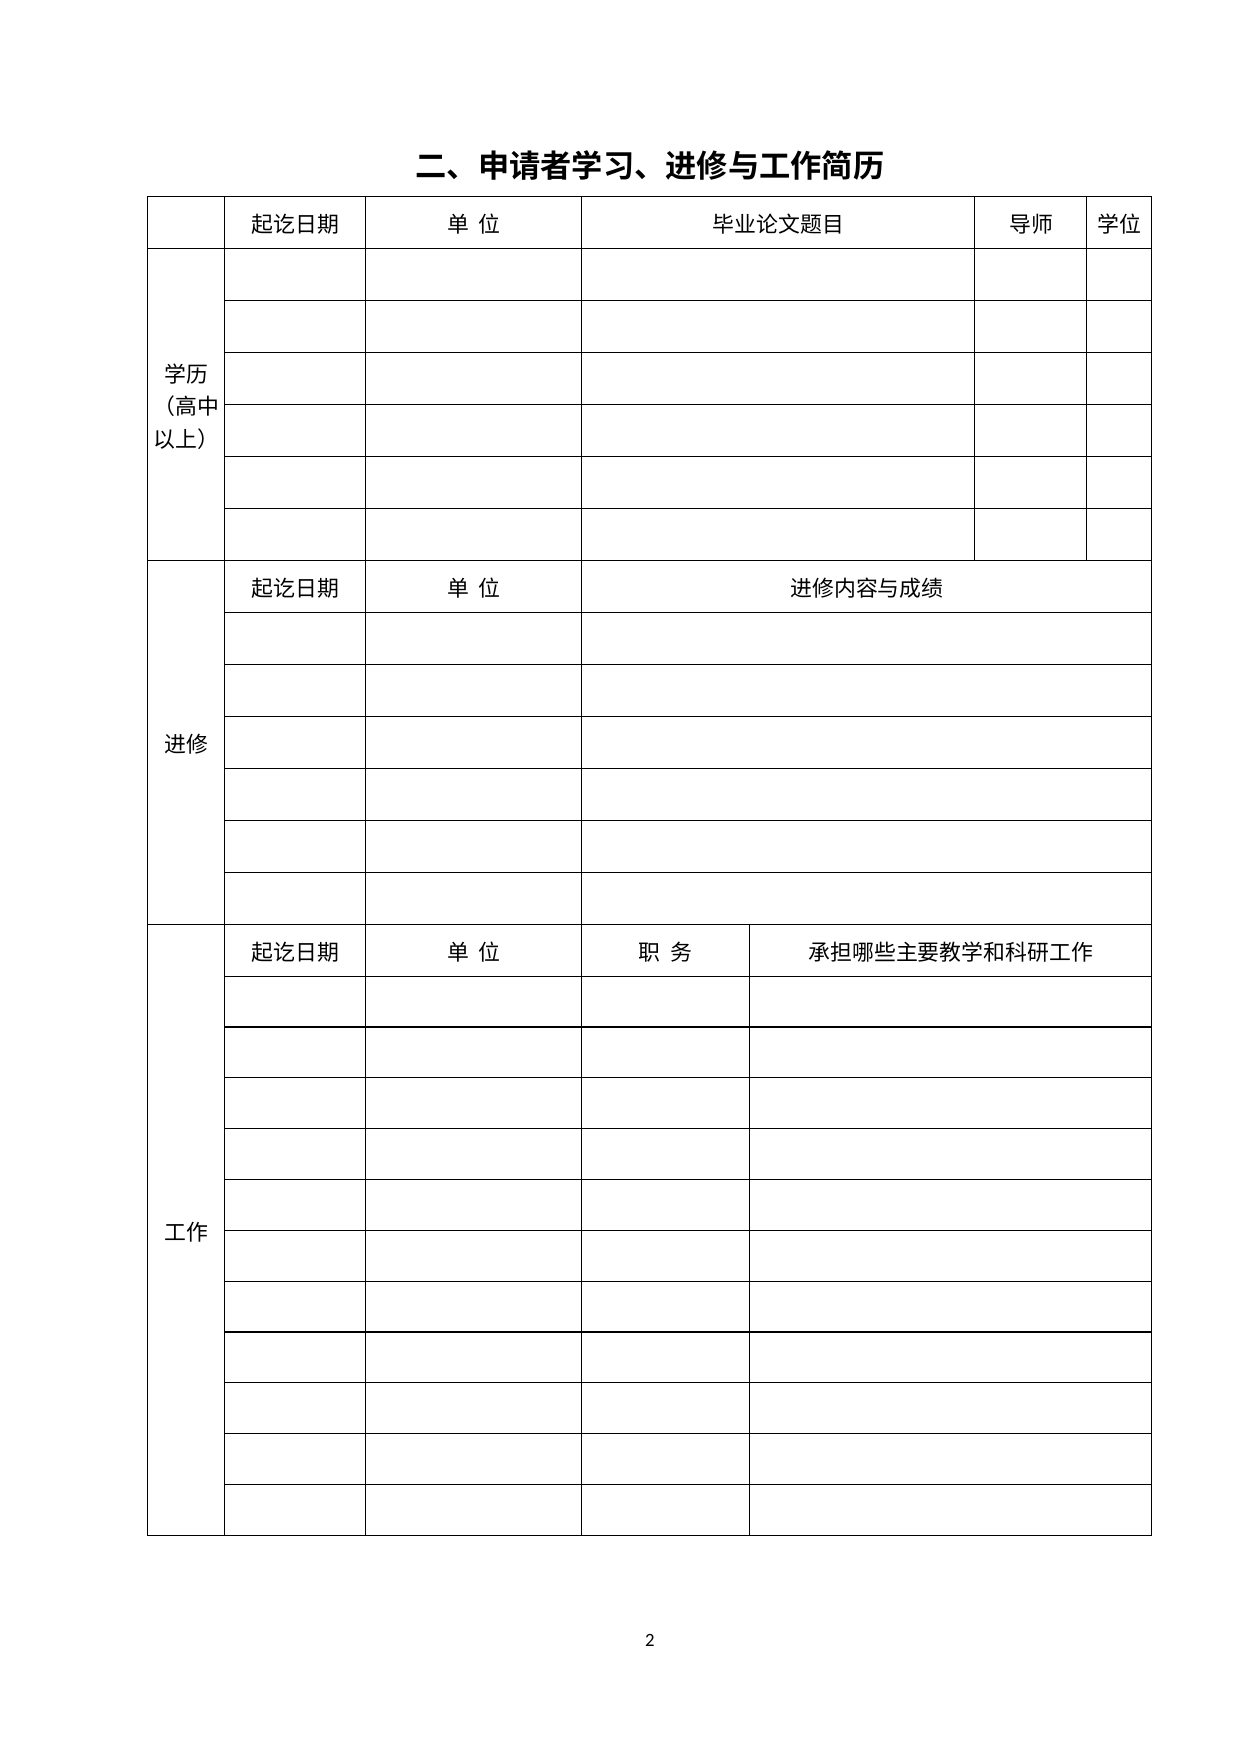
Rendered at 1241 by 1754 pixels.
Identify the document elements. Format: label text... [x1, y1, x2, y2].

table_cell [750, 1231, 1151, 1281]
table_cell [366, 977, 581, 1026]
table_cell [366, 665, 581, 716]
table_cell [750, 977, 1151, 1026]
table_cell [366, 821, 581, 872]
table_cell [975, 509, 1086, 560]
table_cell [225, 665, 365, 716]
table_cell [1087, 509, 1151, 560]
table_cell [750, 1282, 1151, 1331]
table_cell [750, 1129, 1151, 1179]
table_cell [366, 1180, 581, 1230]
table_cell [750, 1383, 1151, 1433]
table_cell [582, 353, 974, 404]
table_cell [366, 1333, 581, 1382]
table_cell [366, 249, 581, 300]
table_cell [225, 1333, 365, 1382]
table_cell [750, 1078, 1151, 1128]
table_cell [225, 1231, 365, 1281]
table_cell [225, 1078, 365, 1128]
table_cell [582, 873, 1151, 924]
table_cell [366, 1028, 581, 1077]
table_cell [225, 1434, 365, 1484]
table_cell 起讫日期 [225, 561, 365, 612]
table_cell 职 务 [582, 925, 749, 976]
table_cell [582, 717, 1151, 768]
table_cell [582, 301, 974, 352]
table_cell [975, 353, 1086, 404]
table_cell [750, 1028, 1151, 1077]
text 二、申请者学习、进修与工作简历 [148, 131, 1152, 196]
table_cell [582, 1333, 749, 1382]
table_cell [366, 457, 581, 508]
table_cell [582, 769, 1151, 820]
table_cell [225, 1282, 365, 1331]
table_cell [975, 249, 1086, 300]
table_cell [225, 873, 365, 924]
table_cell 进修内容与成绩 [582, 561, 1151, 612]
table_cell [750, 1180, 1151, 1230]
table_cell [582, 821, 1151, 872]
table_header [148, 197, 224, 248]
table_cell [366, 613, 581, 664]
table_cell [1087, 457, 1151, 508]
table_cell [225, 249, 365, 300]
table_cell [366, 405, 581, 456]
table_cell 起讫日期 [225, 925, 365, 976]
table_cell [582, 1282, 749, 1331]
table_cell [366, 717, 581, 768]
table_cell 承担哪些主要教学和科研工作 [750, 925, 1151, 976]
table_cell [1087, 353, 1151, 404]
table_cell [366, 1231, 581, 1281]
table_cell [366, 353, 581, 404]
table_cell [582, 249, 974, 300]
table_cell [1087, 249, 1151, 300]
table_cell [1087, 301, 1151, 352]
table_cell [582, 1383, 749, 1433]
table_cell [750, 1333, 1151, 1382]
table_cell 工作 [148, 925, 224, 1535]
table_cell [366, 769, 581, 820]
table_cell [366, 301, 581, 352]
table_cell [582, 457, 974, 508]
table_cell [582, 1129, 749, 1179]
table_cell 学历（高中以上） [148, 249, 224, 560]
table_cell [582, 613, 1151, 664]
table_header 导师 [975, 197, 1086, 248]
table_cell 进修 [148, 561, 224, 924]
table_cell [225, 301, 365, 352]
table_cell [225, 353, 365, 404]
table_cell [225, 457, 365, 508]
table_cell [366, 509, 581, 560]
table_cell [750, 1485, 1151, 1535]
table_cell [975, 457, 1086, 508]
table_cell [582, 405, 974, 456]
table_cell [582, 1028, 749, 1077]
table_cell [366, 873, 581, 924]
table_cell [225, 509, 365, 560]
table_cell [225, 717, 365, 768]
table_cell [975, 301, 1086, 352]
table_cell [582, 977, 749, 1026]
table_cell [225, 1383, 365, 1433]
table_header 单 位 [366, 197, 581, 248]
table_cell [225, 769, 365, 820]
table_cell [582, 1434, 749, 1484]
table_cell [225, 405, 365, 456]
table_cell [225, 1028, 365, 1077]
table_cell [225, 1129, 365, 1179]
table_cell [582, 1180, 749, 1230]
table_cell [225, 1180, 365, 1230]
table_cell [225, 821, 365, 872]
table_cell [366, 1282, 581, 1331]
table_header 毕业论文题目 [582, 197, 974, 248]
table_cell [1087, 405, 1151, 456]
table_cell [366, 1383, 581, 1433]
table_cell [582, 665, 1151, 716]
table_cell [366, 1078, 581, 1128]
table_cell [366, 1129, 581, 1179]
table_cell [582, 1485, 749, 1535]
table_cell [582, 1231, 749, 1281]
table_cell [750, 1434, 1151, 1484]
table_cell [582, 509, 974, 560]
table_header 起讫日期 [225, 197, 365, 248]
table_cell 单 位 [366, 561, 581, 612]
table_cell [366, 1485, 581, 1535]
table_cell [975, 405, 1086, 456]
table_cell [582, 1078, 749, 1128]
table_cell [225, 977, 365, 1026]
table_cell [366, 1434, 581, 1484]
table_cell 单 位 [366, 925, 581, 976]
table_cell [225, 613, 365, 664]
table_cell [225, 1485, 365, 1535]
table_header 学位 [1087, 197, 1151, 248]
